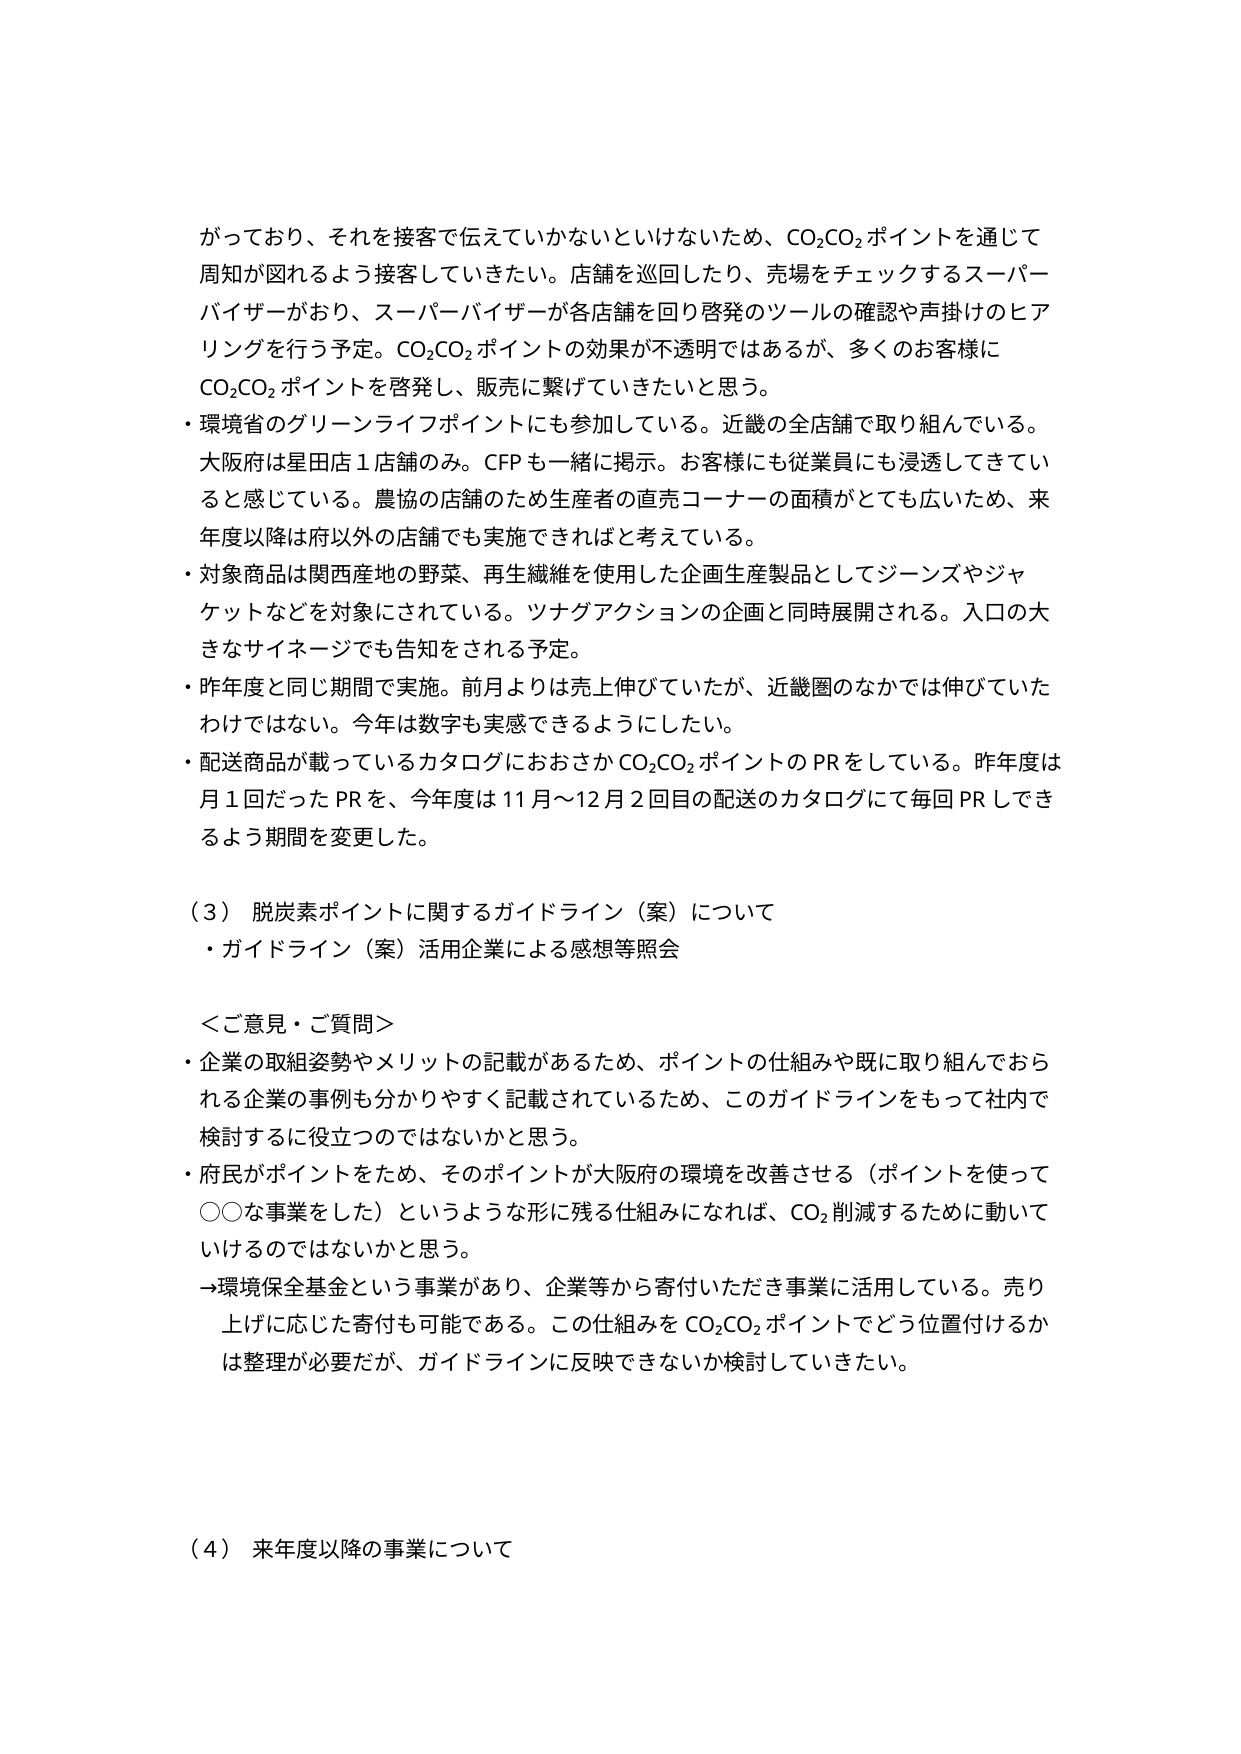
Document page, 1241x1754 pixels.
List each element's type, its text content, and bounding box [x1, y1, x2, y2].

text ・昨年度と同じ期間で実施。前月よりは売上伸びていたが、近畿圏のなかでは伸びていたわけではない。今年は数字も実感できるようにしたい。 [177, 667, 1063, 742]
text ・配送商品が載っているカタログにおおさかCO₂CO₂ポイントのPRをしている。昨年度は月１回だったPRを、今年度は11月～12月２回目の配送のカタログにて毎回PRしできるよう期間を変更した。 [177, 742, 1063, 854]
list 脱炭素ポイントに関するガイドライン（案）について [177, 892, 1063, 929]
text →環境保全基金という事業があり、企業等から寄付いただき事業に活用している。売り上げに応じた寄付も可能である。この仕組みをCO₂CO₂ポイントでどう位置付けるかは整理が必要だが、ガイドラインに反映できないか検討していきたい。 [199, 1267, 1063, 1379]
list 来年度以降の事業について [177, 1529, 1063, 1567]
text ・ガイドライン（案）活用企業による感想等照会 [177, 929, 1063, 967]
text ・対象商品は関西産地の野菜、再生繊維を使用した企画生産製品としてジーンズやジャケットなどを対象にされている。ツナグアクションの企画と同時展開される。入口の大きなサイネージでも告知をされる予定。 [177, 554, 1063, 667]
text ・府民がポイントをため、そのポイントが大阪府の環境を改善させる（ポイントを使って○○な事業をした）というような形に残る仕組みになれば、CO₂削減するために動いていけるのではないかと思う。 [177, 1154, 1063, 1267]
text ・企業の取組姿勢やメリットの記載があるため、ポイントの仕組みや既に取り組んでおられる企業の事例も分かりやすく記載されているため、このガイドラインをもって社内で検討するに役立つのではないかと思う。 [177, 1042, 1063, 1154]
text ＜ご意見・ご質問＞ [177, 1004, 1063, 1042]
text ・環境省のグリーンライフポイントにも参加している。近畿の全店舗で取り組んでいる。大阪府は星田店１店舗のみ。CFPも一緒に掲示。お客様にも従業員にも浸透してきていると感じている。農協の店舗のため生産者の直売コーナーの面積がとても広いため、来年度以降は府以外の店舗でも実施できればと考えている。 [177, 404, 1063, 554]
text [177, 217, 1063, 404]
